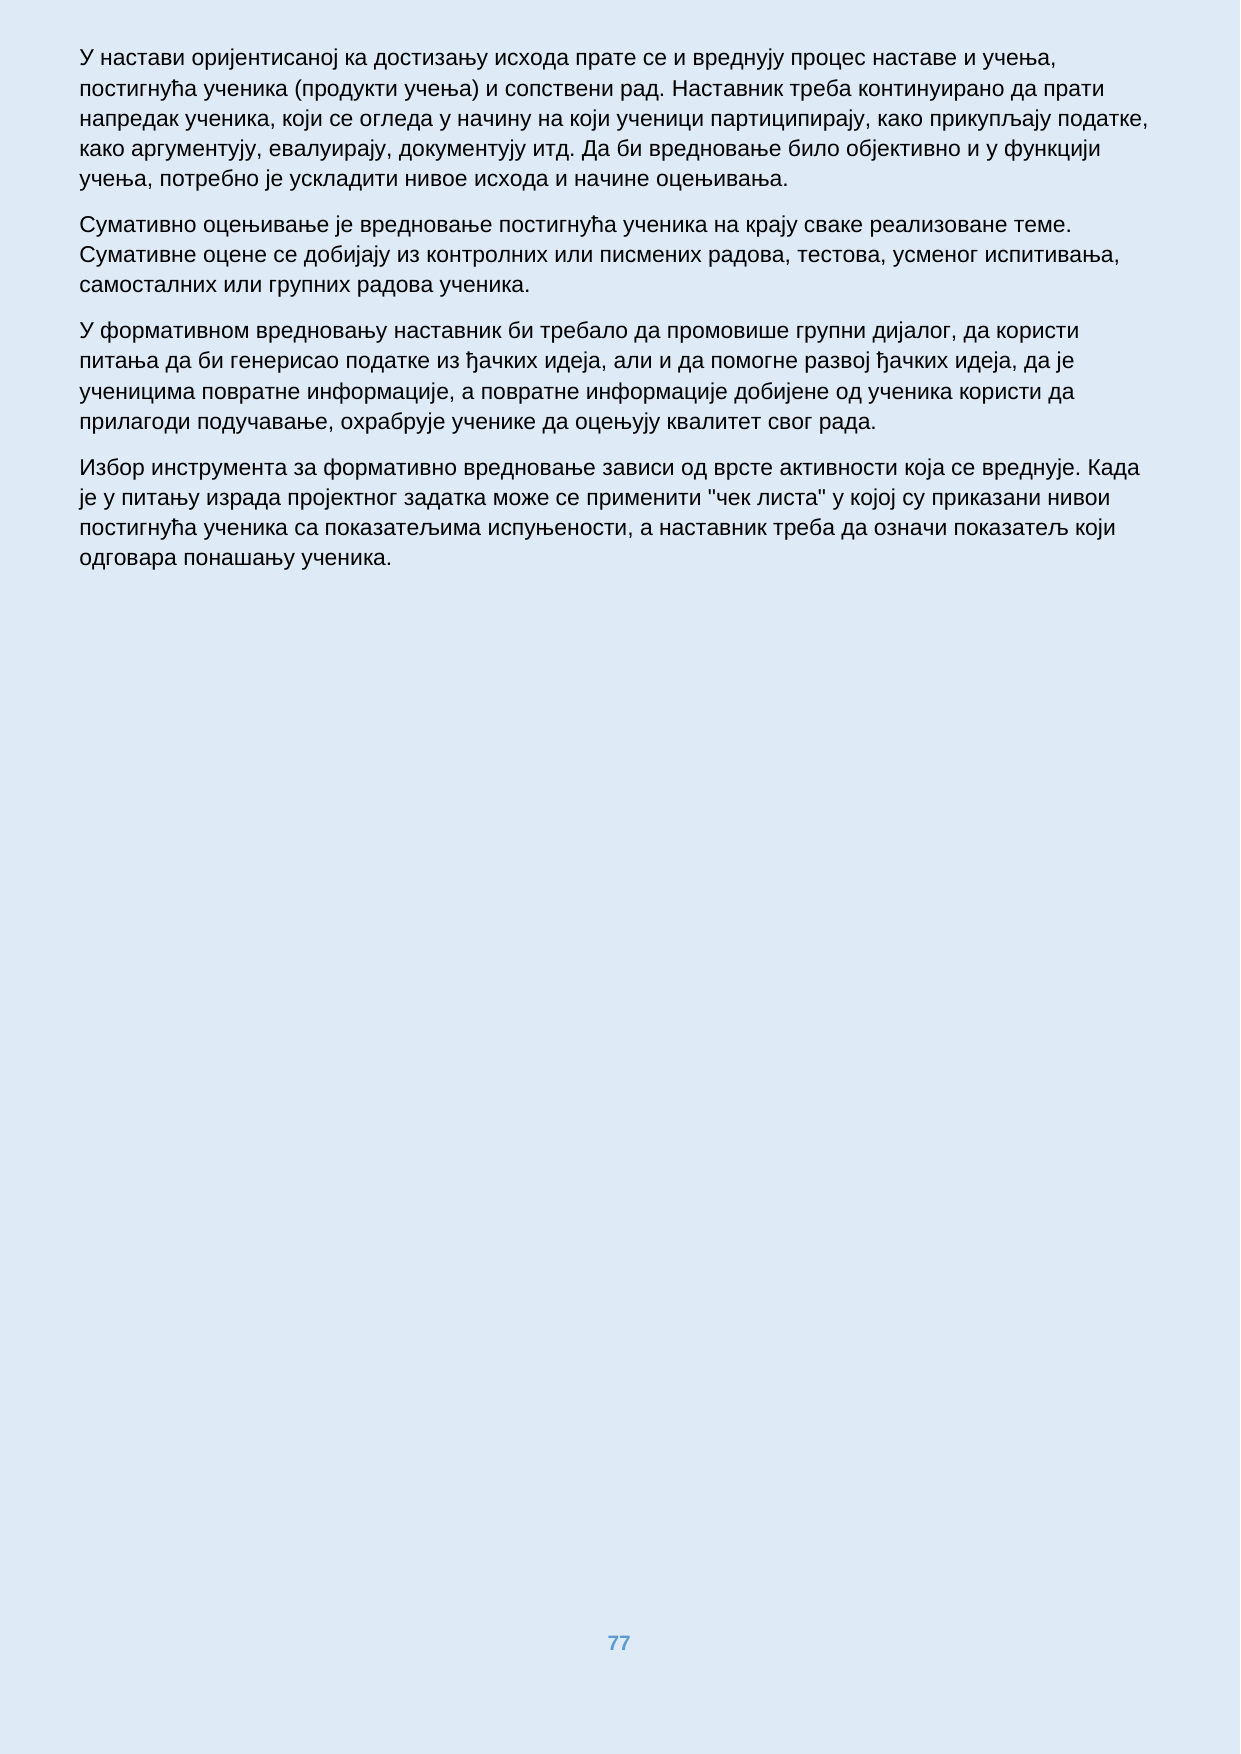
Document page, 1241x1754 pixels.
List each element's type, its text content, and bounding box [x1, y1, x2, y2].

text У формативном вредновању наставник би требало да промовише групни дијалог, да користи питања да би генерисао податке из ђачких идеја, али и да помогне развој ђачких идеја, да је ученицима повратне информације, а повратне информације добијене од ученика користи да прилагоди подучавање, охрабрује ученике да оцењују квалитет свог рада. [79, 317, 1159, 434]
text Избор инструмента за формативно вредновање зависи од врсте активности која се вреднује. Када је у питању израда пројектног задатка може се применити "чек листа" у којој су приказани нивои постигнућа ученика са показатељима испуњености, а наставник треба да означи показатељ који одговара понашању ученика. [79, 454, 1159, 571]
text У настави оријентисаној ка достизању исхода прате се и вреднују процес наставе и учења, постигнућа ученика (продукти учења) и сопствени рад. Наставник треба континуирано да прати напредак ученика, који се огледа у начину на који ученици партиципирају, како прикупљају податке, како аргументују, евалуирају, документују итд. Да би вредновање било објективно и у функцији учења, потребно је ускладити нивое исхода и начине оцењивања. [79, 44, 1159, 192]
text Сумативно оцењивање је вредновање постигнућа ученика на крају сваке реализоване теме. Сумативне оцене се добијају из контролних или писмених радова, тестова, усменог испитивања, самосталних или групних радова ученика. [79, 211, 1159, 298]
